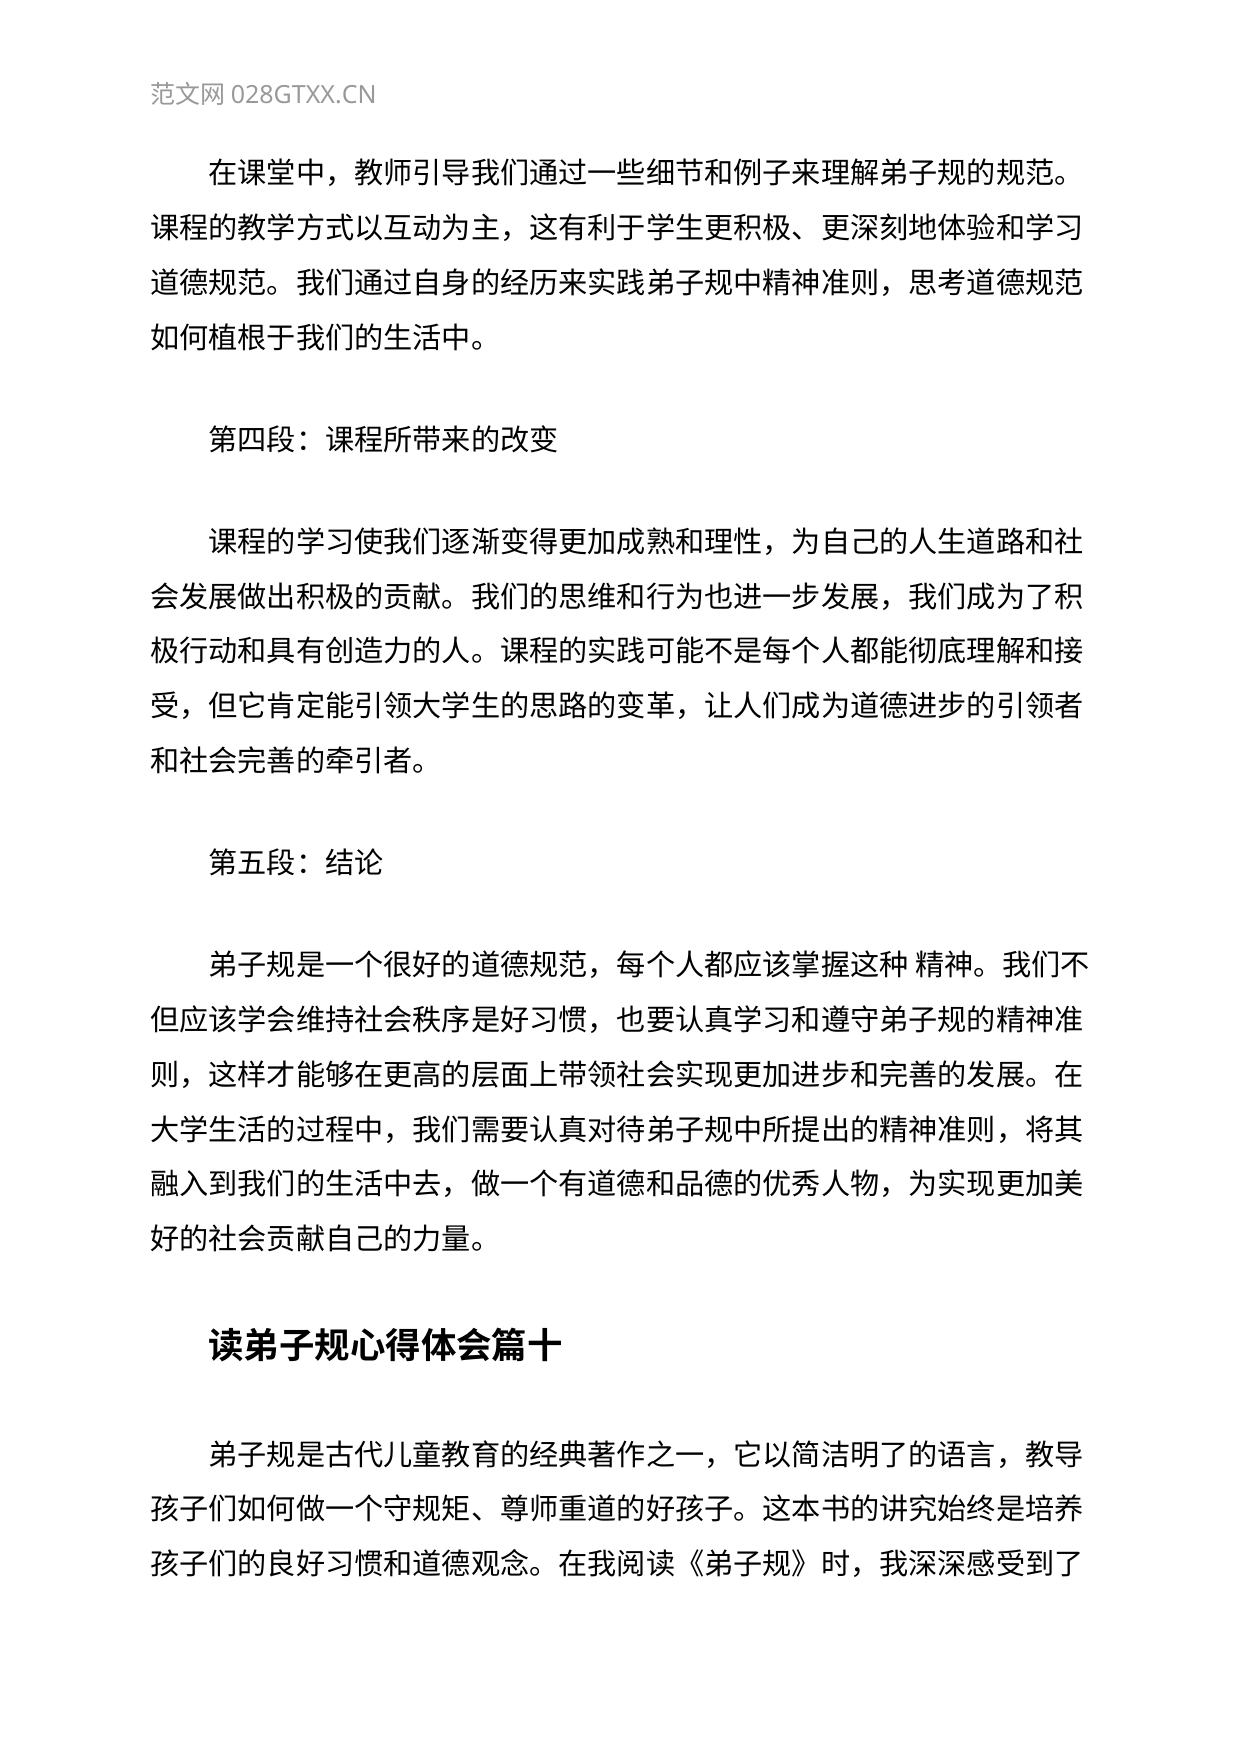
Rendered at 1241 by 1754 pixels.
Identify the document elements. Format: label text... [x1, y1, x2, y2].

text 在课堂中，教师引导我们通过一些细节和例子来理解弟子规的规范。课程的教学方式以互动为主，这有利于学生更积极、更深刻地体验和学习道德规范。我们通过自身的经历来实践弟子规中精神准则，思考道德规范如何植根于我们的生活中。 [150, 150, 1090, 357]
text 第四段：课程所带来的改变 [150, 416, 1090, 459]
text 读弟子规心得体会篇十 [150, 1318, 1090, 1369]
text 第五段：结论 [150, 839, 1090, 882]
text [150, 1431, 1090, 1583]
text 课程的学习使我们逐渐变得更加成熟和理性，为自己的人生道路和社会发展做出积极的贡献。我们的思维和行为也进一步发展，我们成为了积极行动和具有创造力的人。课程的实践可能不是每个人都能彻底理解和接受，但它肯定能引领大学生的思路的变革，让人们成为道德进步的引领者和社会完善的牵引者。 [150, 518, 1090, 780]
text 弟子规是一个很好的道德规范，每个人都应该掌握这种 精神。我们不但应该学会维持社会秩序是好习惯，也要认真学习和遵守弟子规的精神准则，这样才能够在更高的层面上带领社会实现更加进步和完善的发展。在大学生活的过程中，我们需要认真对待弟子规中所提出的精神准则，将其融入到我们的生活中去，做一个有道德和品德的优秀人物，为实现更加美好的社会贡献自己的力量。 [150, 941, 1090, 1258]
